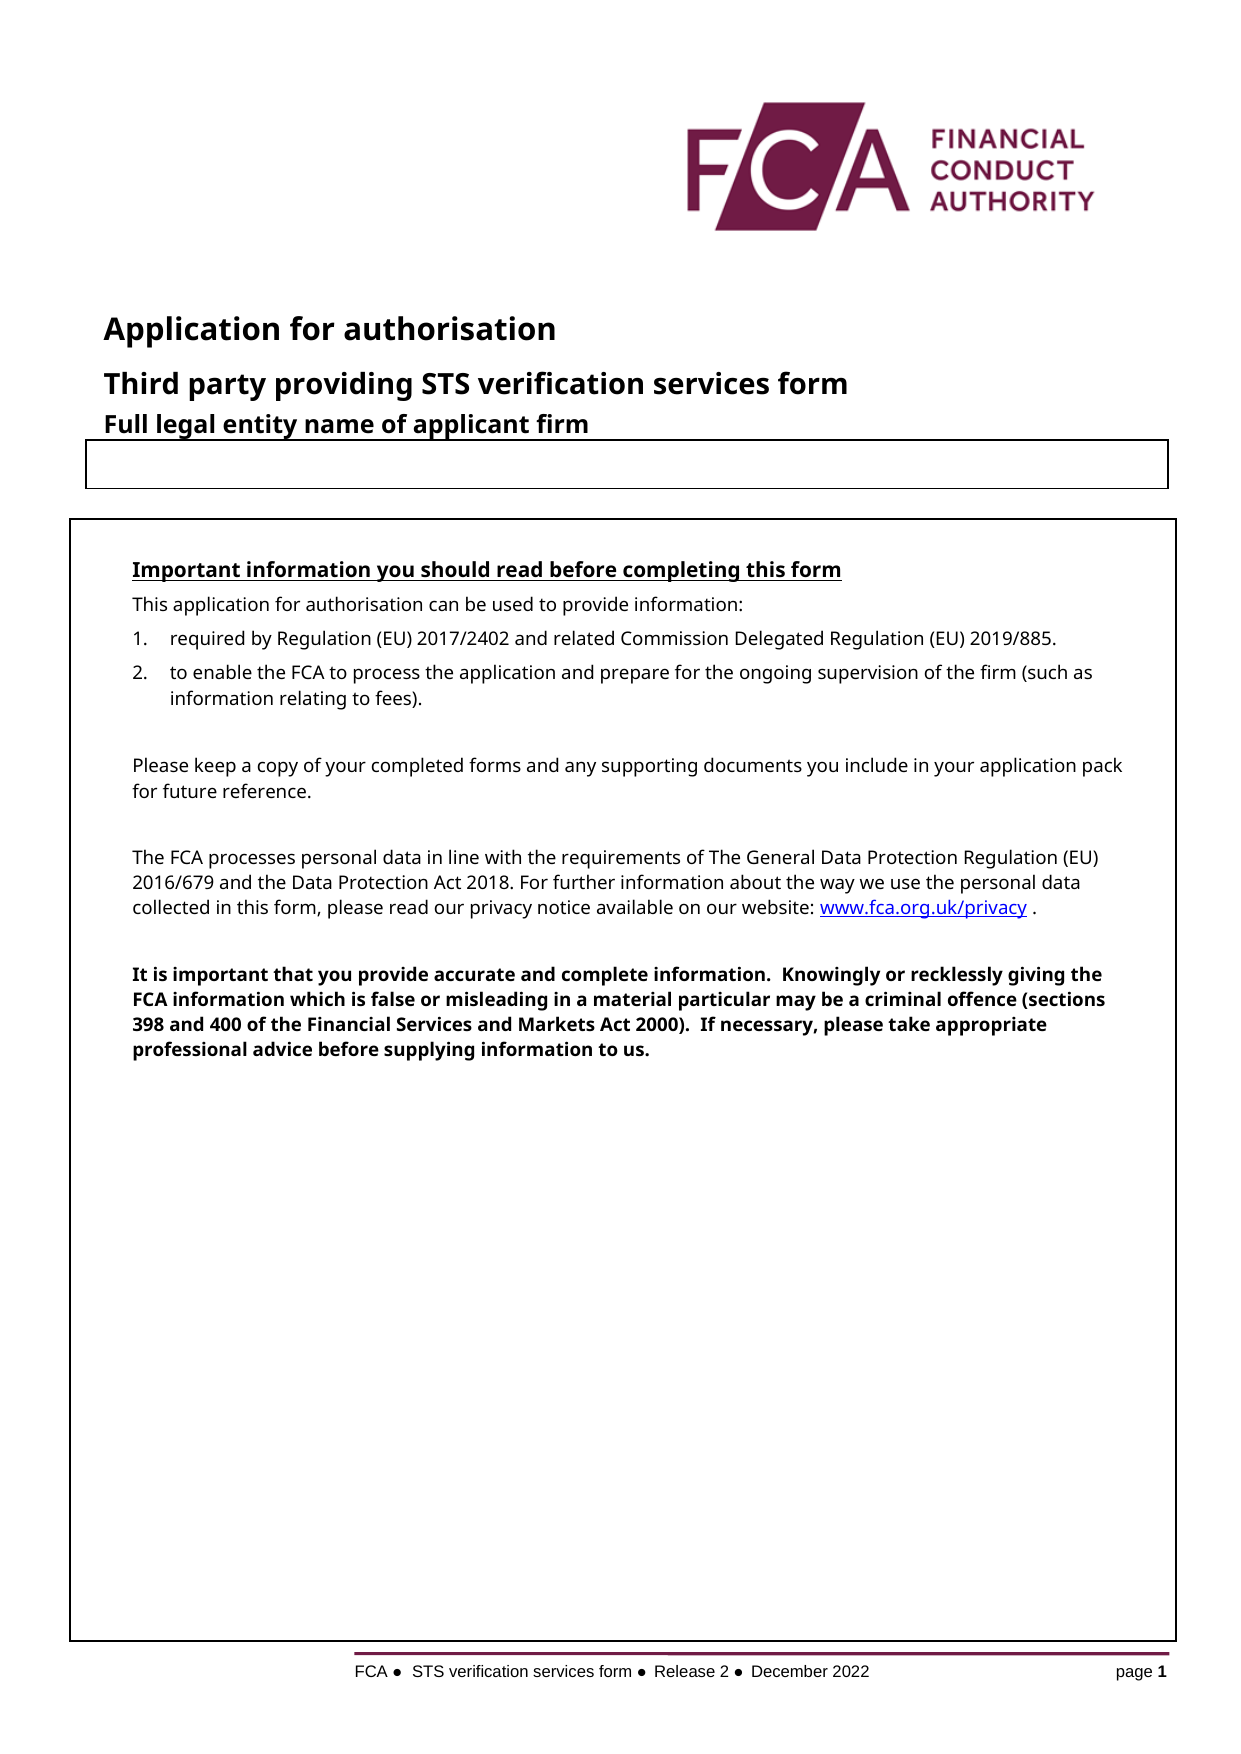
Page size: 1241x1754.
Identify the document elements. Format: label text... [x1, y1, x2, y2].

text Full legal entity name of applicant firm [103, 412, 1169, 439]
table_header [87, 441, 1167, 488]
text Application for authorisation Third party providing STS verification services form [103, 318, 1169, 400]
picture [606, 48, 1175, 292]
